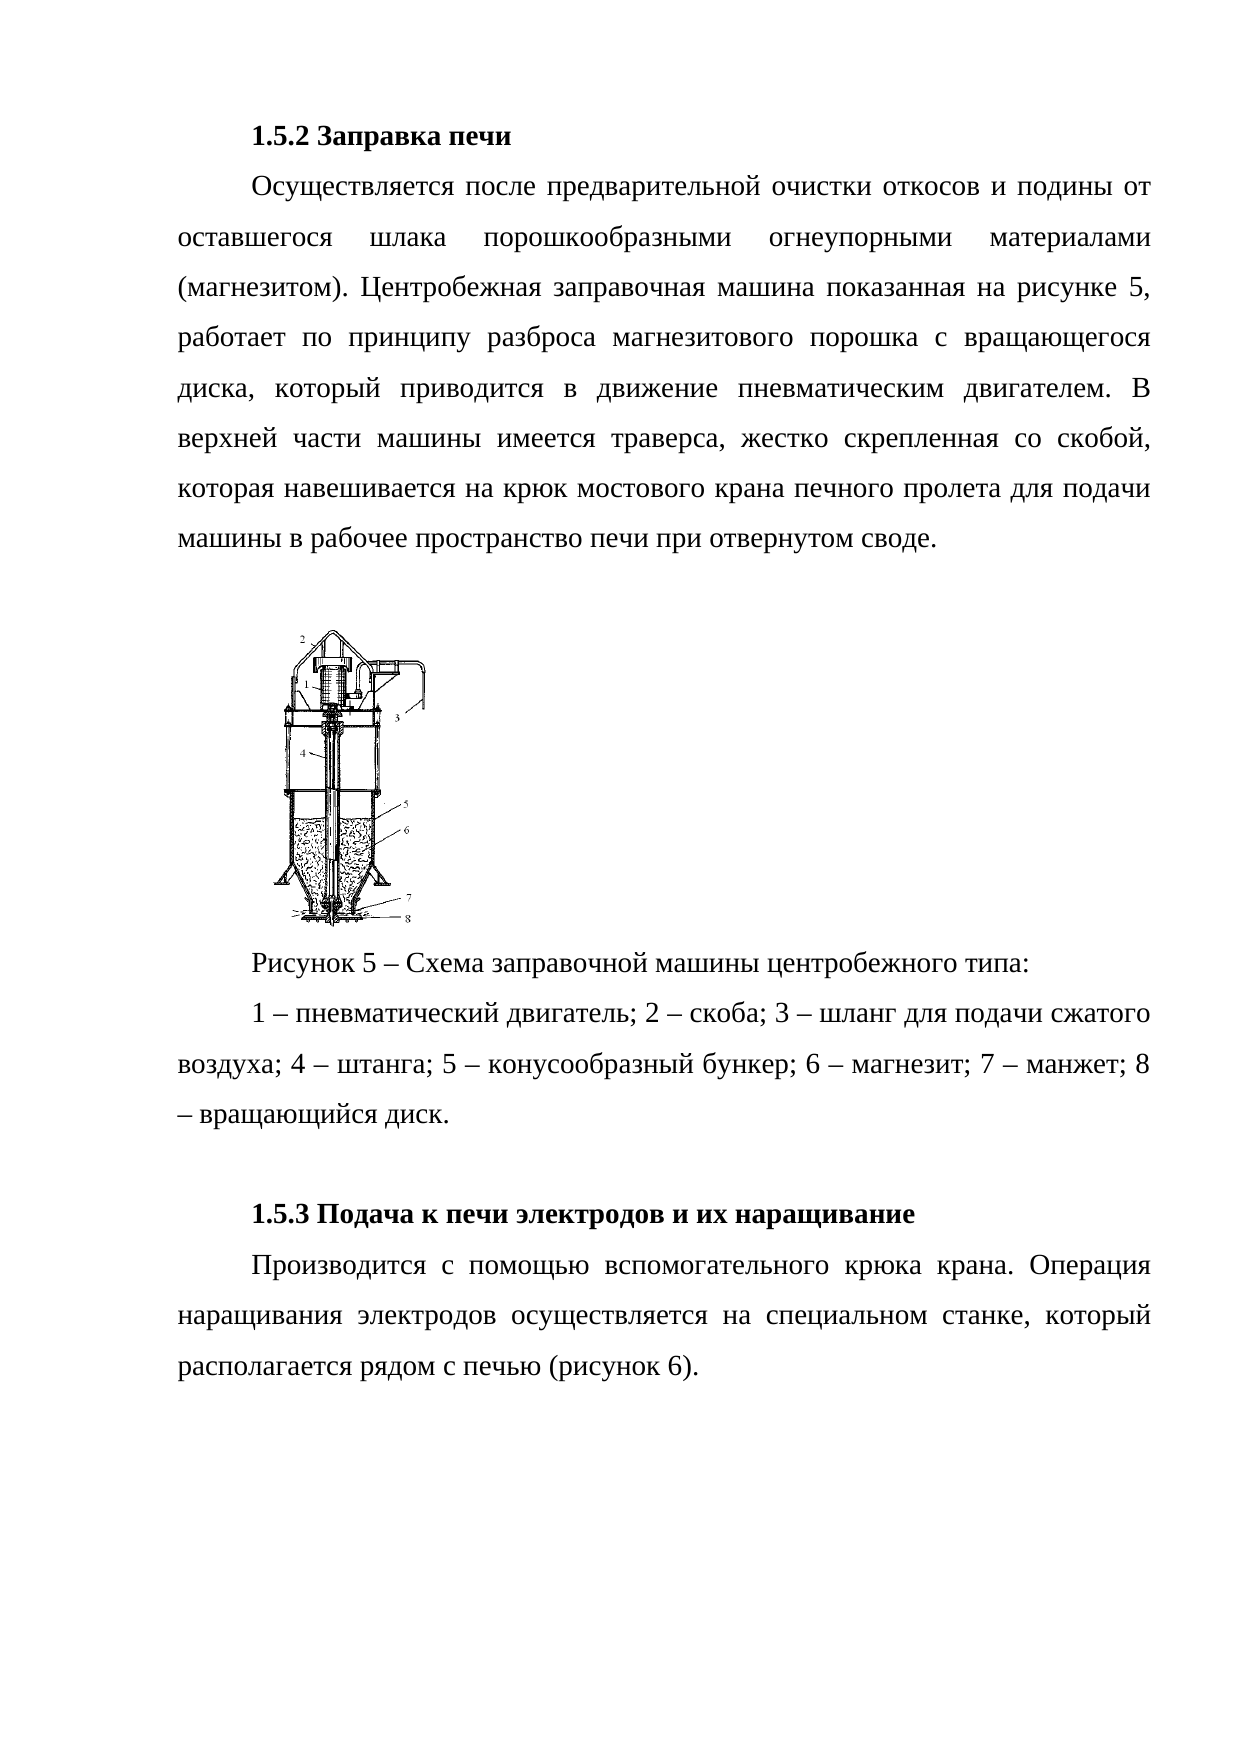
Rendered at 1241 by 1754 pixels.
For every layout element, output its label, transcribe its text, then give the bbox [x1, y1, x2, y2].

text 1 – пневматический двигатель; 2 – скоба; 3 – шланг для подачи сжатого воздуха; 4 – штанга; 5 – конусообразный бункер; 6 – магнезит; 7 – манжет; 8 – вращающийся диск. [177, 995, 1152, 1129]
text 1.5.2 Заправка печи [177, 118, 1152, 152]
text Осуществляется после предварительной очистки откосов и подины от оставшегося шлака порошкообразными огнеупорными материалами (магнезитом). Центробежная заправочная машина показанная на рисунке 5, работает по принципу разброса магнезитового порошка с вращающегося диска, который приводится в движение пневматическим двигателем. В верхней части машины имеется траверса, жестко скрепленная со скобой, которая навешивается на крюк мостового крана печного пролета для подачи машины в рабочее пространство печи при отвернутом своде. [177, 168, 1152, 554]
text Рисунок 5 – Схема заправочной машины центробежного типа: [177, 945, 1152, 979]
picture [251, 621, 444, 931]
text 1.5.3 Подача к печи электродов и их наращивание [177, 1197, 1152, 1230]
text Производится с помощью вспомогательного крюка крана. Операция наращивания электродов осуществляется на специальном станке, который располагается рядом с печью (рисунок 6). [177, 1247, 1152, 1381]
